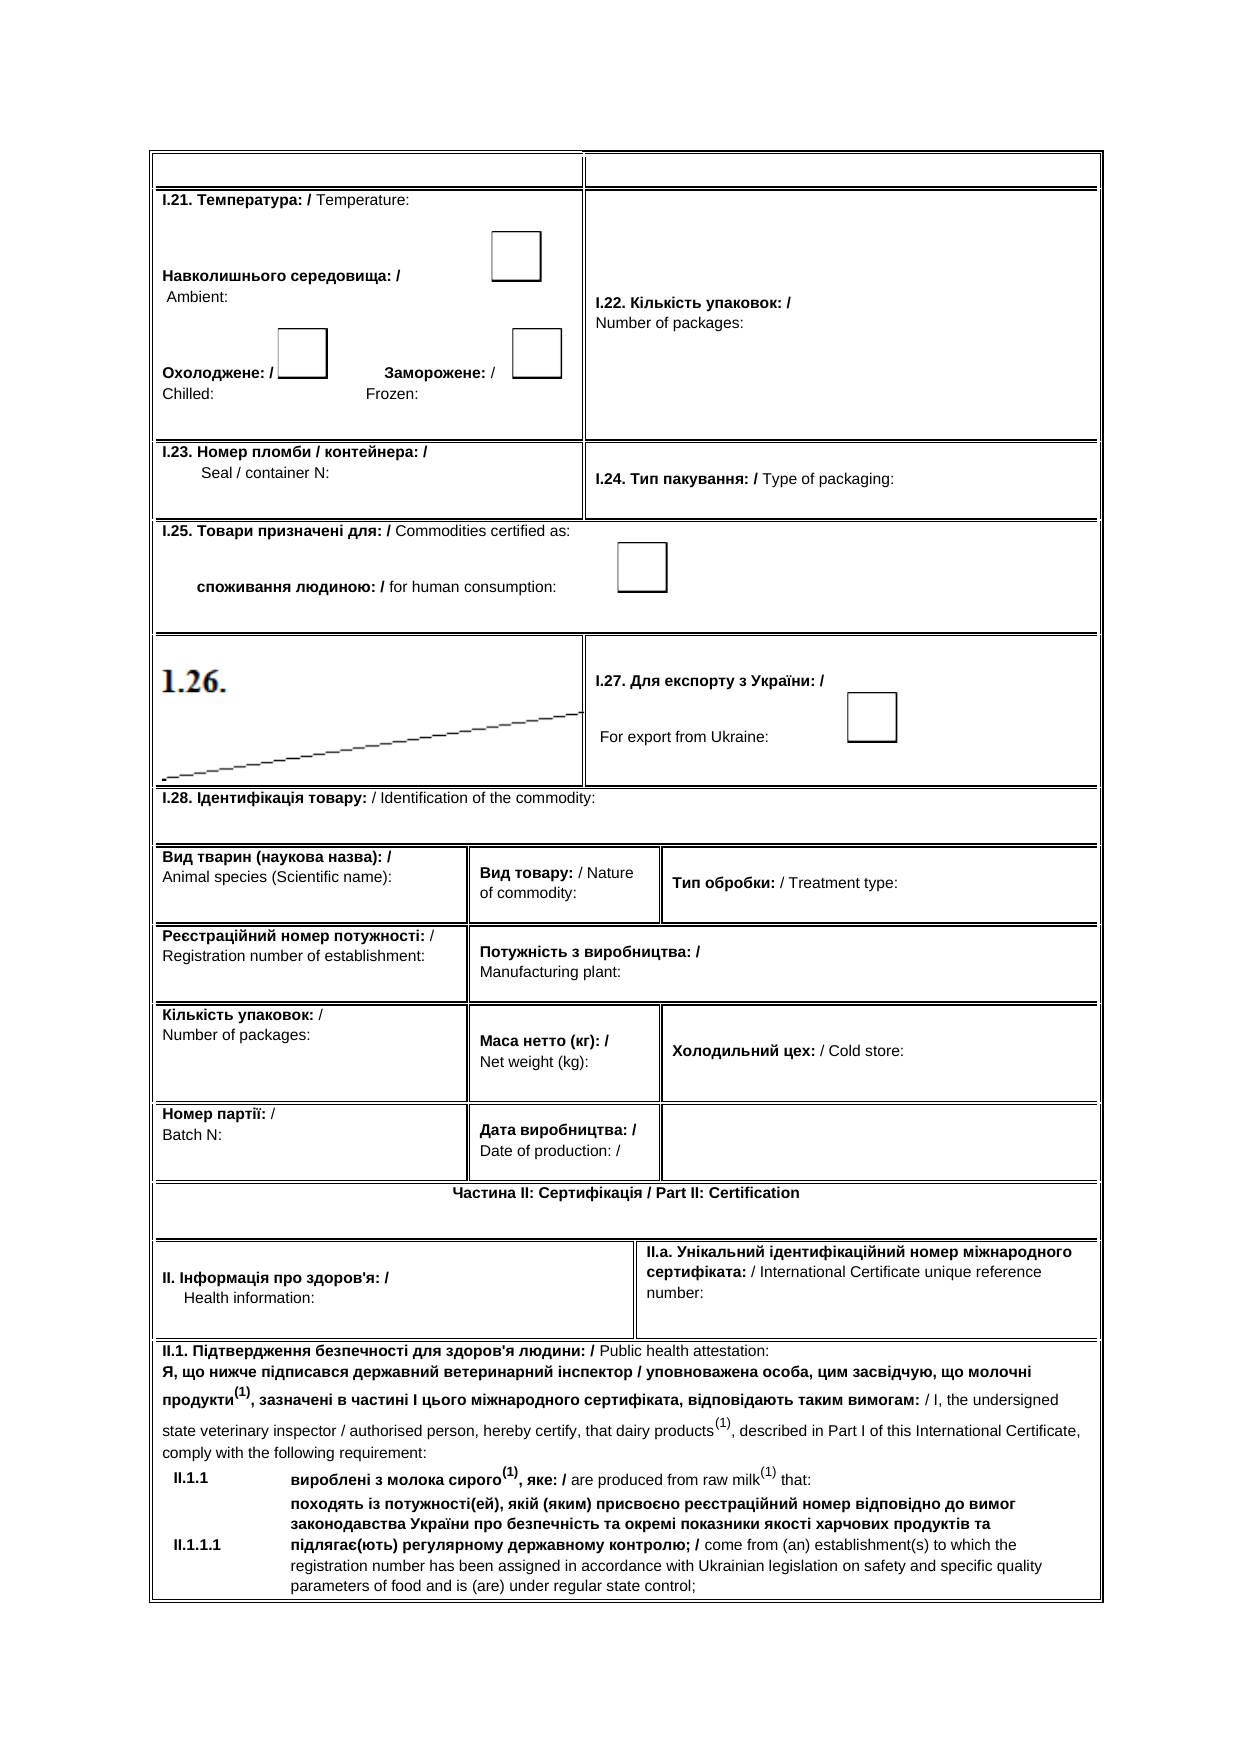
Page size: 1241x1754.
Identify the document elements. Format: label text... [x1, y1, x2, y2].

picture [162, 668, 585, 781]
table_cell [661, 1101, 1102, 1180]
picture [617, 542, 668, 593]
table_cell Маса нетто (кг): / Net weight (kg): [470, 1006, 659, 1101]
table_cell I.27. Для експорту з України: / For export from Ukraine: [584, 632, 1102, 785]
picture [512, 328, 563, 379]
table_cell Вид тварин (наукова назва): / Animal species (Scientific name): [151, 843, 468, 922]
table_cell I.21. Температура: / Temperature: Навколишнього середовища: / Ambient: Охолоджене: / Заморожене: / Chilled: Frozen: [151, 186, 584, 439]
table_cell I.25. Товари призначені для: / Commodities certified as: споживання людиною: / for human consumption: [151, 518, 1102, 632]
table_cell I.23. Номер пломби / контейнера: / Seal / container N: [153, 439, 582, 518]
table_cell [151, 1338, 1102, 1599]
table_cell I.28. Ідентифікація товару: / Identification of the commodity: [153, 785, 1100, 843]
table_cell Вид товару: / Nature of commodity: [470, 848, 659, 922]
picture [491, 231, 542, 282]
picture [277, 328, 328, 379]
table_cell Номер партії: / Batch N: [151, 1101, 468, 1180]
table_cell Потужність з виробництва: / Manufacturing plant: [468, 922, 1102, 1001]
picture [847, 692, 898, 743]
table_cell Холодильний цех: / Cold store: [661, 1001, 1102, 1101]
table_cell [151, 632, 584, 785]
table_cell II.a. Унікальний ідентифікаційний номер міжнародного сертифіката: / International Certificate unique reference number: [635, 1238, 1102, 1338]
table_cell Дата виробництва: / Date of production: / [470, 1105, 659, 1180]
table_cell II. Інформація про здоров'я: / Health information: [151, 1238, 635, 1338]
table_cell Частина II: Сертифікація / Part II: Certification [151, 1180, 1102, 1238]
table_cell Реєстраційний номер потужності: / Registration number of establishment: [151, 922, 468, 1001]
table_cell I.22. Кількість упаковок: / Number of packages: [584, 186, 1102, 439]
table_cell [584, 154, 1100, 186]
table_cell Кількість упаковок: / Number of packages: [151, 1001, 468, 1101]
table_cell I.24. Тип пакування: / Type of packaging: [586, 439, 1100, 518]
table_cell Тип обробки: / Treatment type: [661, 843, 1102, 922]
